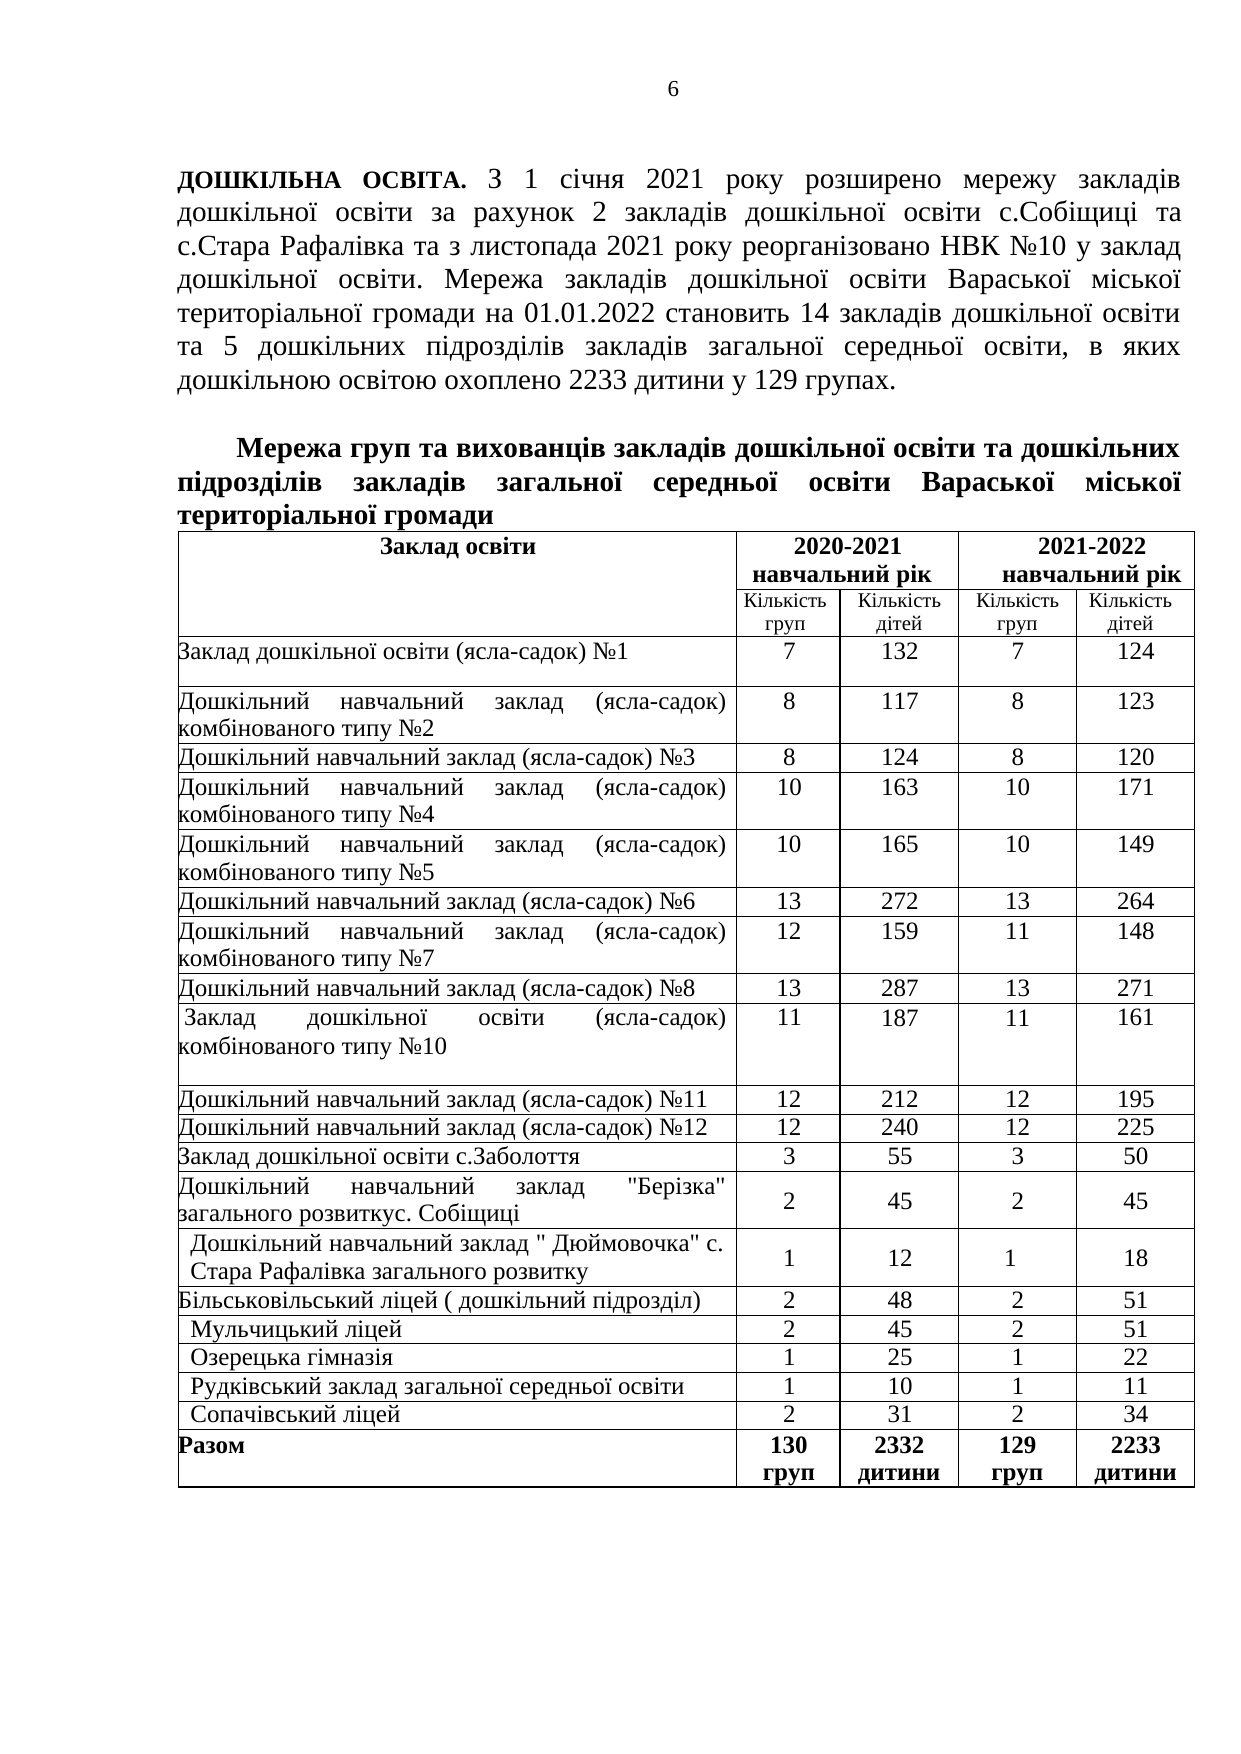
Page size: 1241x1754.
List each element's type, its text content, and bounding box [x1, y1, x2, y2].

table_cell 2 [737, 1316, 839, 1343]
table_cell Мульчицький ліцей [179, 1316, 736, 1343]
table_cell (ясла-садок) [579, 687, 736, 743]
table_cell 130 груп [737, 1430, 839, 1486]
table_cell Заклад дошкільної освіти с.Заболоття [179, 1143, 736, 1171]
table_cell 124 [841, 744, 958, 772]
table_cell 8 [959, 744, 1076, 772]
table_cell 187 [841, 1004, 958, 1085]
table_cell 10 [959, 830, 1076, 887]
table_cell 287 [841, 974, 958, 1002]
table_cell 3 [959, 1143, 1076, 1171]
table_cell 272 [841, 888, 958, 916]
table_cell 1 [959, 1229, 1076, 1286]
table_cell Дошкільний навчальний заклад (ясла-садок) №6 [179, 888, 736, 916]
table_cell Дошкільний навчальний заклад "Берізка" загального розвиткус. Собіщиці [179, 1172, 736, 1228]
table_cell Кількість дітей [1077, 590, 1194, 636]
table_cell 34 [1077, 1402, 1194, 1429]
table_cell 8 [737, 744, 839, 772]
table_cell 45 [1077, 1172, 1194, 1228]
table_cell 12 [959, 1115, 1076, 1142]
table_cell 159 [841, 917, 958, 973]
table_cell Дошкільний навчальний заклад (ясла-садок) №11 [179, 1086, 736, 1114]
table_cell 161 [1077, 1004, 1194, 1085]
table_cell 3 [737, 1143, 839, 1171]
table_cell 2233 дитини [1077, 1430, 1194, 1486]
table_cell 7 [959, 637, 1076, 686]
table_cell 165 [841, 830, 958, 887]
table_cell 48 [841, 1287, 958, 1314]
table_cell 129 груп [959, 1430, 1076, 1486]
table_cell 264 [1077, 888, 1194, 916]
table_cell Разом [179, 1430, 736, 1486]
table_cell 2 [959, 1402, 1076, 1429]
table_cell Кількість груп [737, 590, 839, 636]
table_cell 12 [737, 1115, 839, 1142]
table_cell Дошкільний навчальний заклад (ясла-садок) №3 [179, 744, 736, 772]
table_cell 163 [841, 773, 958, 829]
table_cell 171 [1077, 773, 1194, 829]
table_cell 8 [959, 687, 1076, 743]
table_header Заклад освіти [179, 532, 736, 636]
table_cell 12 [841, 1229, 958, 1286]
table_cell 45 [841, 1316, 958, 1343]
table_cell 2 [737, 1287, 839, 1314]
table_cell Дошкільний навчальний заклад (ясла-садок) №8 [179, 974, 736, 1002]
table_cell 2 [959, 1287, 1076, 1314]
table_cell заклад [470, 830, 579, 887]
table_cell 2 [959, 1172, 1076, 1228]
table_cell 11 [959, 1004, 1076, 1085]
table_cell 25 [841, 1344, 958, 1372]
table_cell Рудківський заклад загальної середньої освіти [179, 1373, 736, 1401]
table_cell 1 [959, 1344, 1076, 1372]
table_cell 1 [959, 1373, 1076, 1401]
table_cell Дошкільний навчальний заклад " Дюймовочка" с. Стара Рафалівка загального розвитку [179, 1229, 736, 1286]
table_cell (ясла-садок) [579, 773, 736, 829]
table_cell 132 [841, 637, 958, 686]
table_cell 2 [959, 1316, 1076, 1343]
table_cell Дошкільний навчальний комбінованого типу №2 [179, 687, 470, 743]
table_cell 2 [737, 1172, 839, 1228]
table_cell 11 [959, 917, 1076, 973]
table_cell 1 [737, 1373, 839, 1401]
table_cell (ясла-садок) [579, 917, 736, 973]
table_cell 124 [1077, 637, 1194, 686]
table_cell Дошкільний навчальний заклад (ясла-садок) №12 [179, 1115, 736, 1142]
table_cell Дошкільний навчальний комбінованого типу №7 [179, 917, 470, 973]
table_cell Дошкільний навчальний комбінованого типу №5 [179, 830, 470, 887]
table_cell 12 [737, 1086, 839, 1114]
table_cell 2 [737, 1402, 839, 1429]
table_cell Озерецька гімназія [179, 1344, 736, 1372]
table_cell 225 [1077, 1115, 1194, 1142]
table_cell 7 [737, 637, 839, 686]
table_cell 240 [841, 1115, 958, 1142]
table_cell 10 [841, 1373, 958, 1401]
table_cell 10 [737, 830, 839, 887]
table_cell 8 [737, 687, 839, 743]
table_cell 13 [959, 974, 1076, 1002]
table_cell Сопачівський ліцей [179, 1402, 736, 1429]
table_cell Заклад дошкільної комбінованого типу №10 [179, 1004, 470, 1085]
table_cell 117 [841, 687, 958, 743]
table_cell 271 [1077, 974, 1194, 1002]
table_cell Кількість груп [959, 590, 1076, 636]
table_cell заклад [470, 917, 579, 973]
table_cell Заклад дошкільної освіти (ясла-садок) №1 [179, 637, 736, 686]
subtitle Мережа груп та вихованців закладів дошкільної освіти та дошкільних підрозділів закладів загальної середньої освіти Вараської міської територіальної громади [177, 430, 1181, 531]
table_cell 10 [737, 773, 839, 829]
table_cell 1 [737, 1229, 839, 1286]
table_cell 149 [1077, 830, 1194, 887]
table_cell освіти [470, 1004, 579, 1085]
table_cell 31 [841, 1402, 958, 1429]
table_cell 123 [1077, 687, 1194, 743]
table_cell 2332 дитини [841, 1430, 958, 1486]
table_cell 22 [1077, 1344, 1194, 1372]
table_cell 11 [1077, 1373, 1194, 1401]
table_cell 13 [959, 888, 1076, 916]
table_cell Кількість дітей [841, 590, 958, 636]
table_cell 18 [1077, 1229, 1194, 1286]
table_cell 12 [737, 917, 839, 973]
text ДОШКІЛЬНА ОСВІТА. З 1 січня 2021 року розширено мережу закладів дошкільної освіти за рахунок 2 закладів дошкільної освіти с.Собіщиці та с.Стара Рафалівка та з листопада 2021 року реорганізовано НВК №10 у заклад дошкільної освіти. Мережа закладів дошкільної освіти Вараської міської територіальної громади на 01.01.2022 становить 14 закладів дошкільної освіти та 5 дошкільних підрозділів закладів загальної середньої освіти, в яких дошкільною освітою охоплено 2233 дитини у 129 групах. [177, 161, 1181, 396]
table_cell 1 [737, 1344, 839, 1372]
table_cell 13 [737, 888, 839, 916]
table_cell заклад [470, 773, 579, 829]
table_cell 11 [737, 1004, 839, 1085]
table_cell 51 [1077, 1287, 1194, 1314]
table_cell (ясла-садок) [579, 1004, 736, 1085]
table_cell 212 [841, 1086, 958, 1114]
table_cell Більськовільський ліцей ( дошкільний підрозділ) [179, 1287, 736, 1314]
table_cell 13 [737, 974, 839, 1002]
table_cell Дошкільний навчальний комбінованого типу №4 [179, 773, 470, 829]
table_cell 51 [1077, 1316, 1194, 1343]
table_cell 45 [841, 1172, 958, 1228]
table_cell 50 [1077, 1143, 1194, 1171]
table_cell 12 [959, 1086, 1076, 1114]
table_header 2021-2022 навчальний рік [959, 532, 1194, 588]
table_cell 120 [1077, 744, 1194, 772]
table_cell заклад [470, 687, 579, 743]
table_cell (ясла-садок) [579, 830, 736, 887]
table_cell 148 [1077, 917, 1194, 973]
table_cell 10 [959, 773, 1076, 829]
table_cell 55 [841, 1143, 958, 1171]
table_header 2020-2021 навчальний рік [737, 532, 958, 588]
table_cell 195 [1077, 1086, 1194, 1114]
